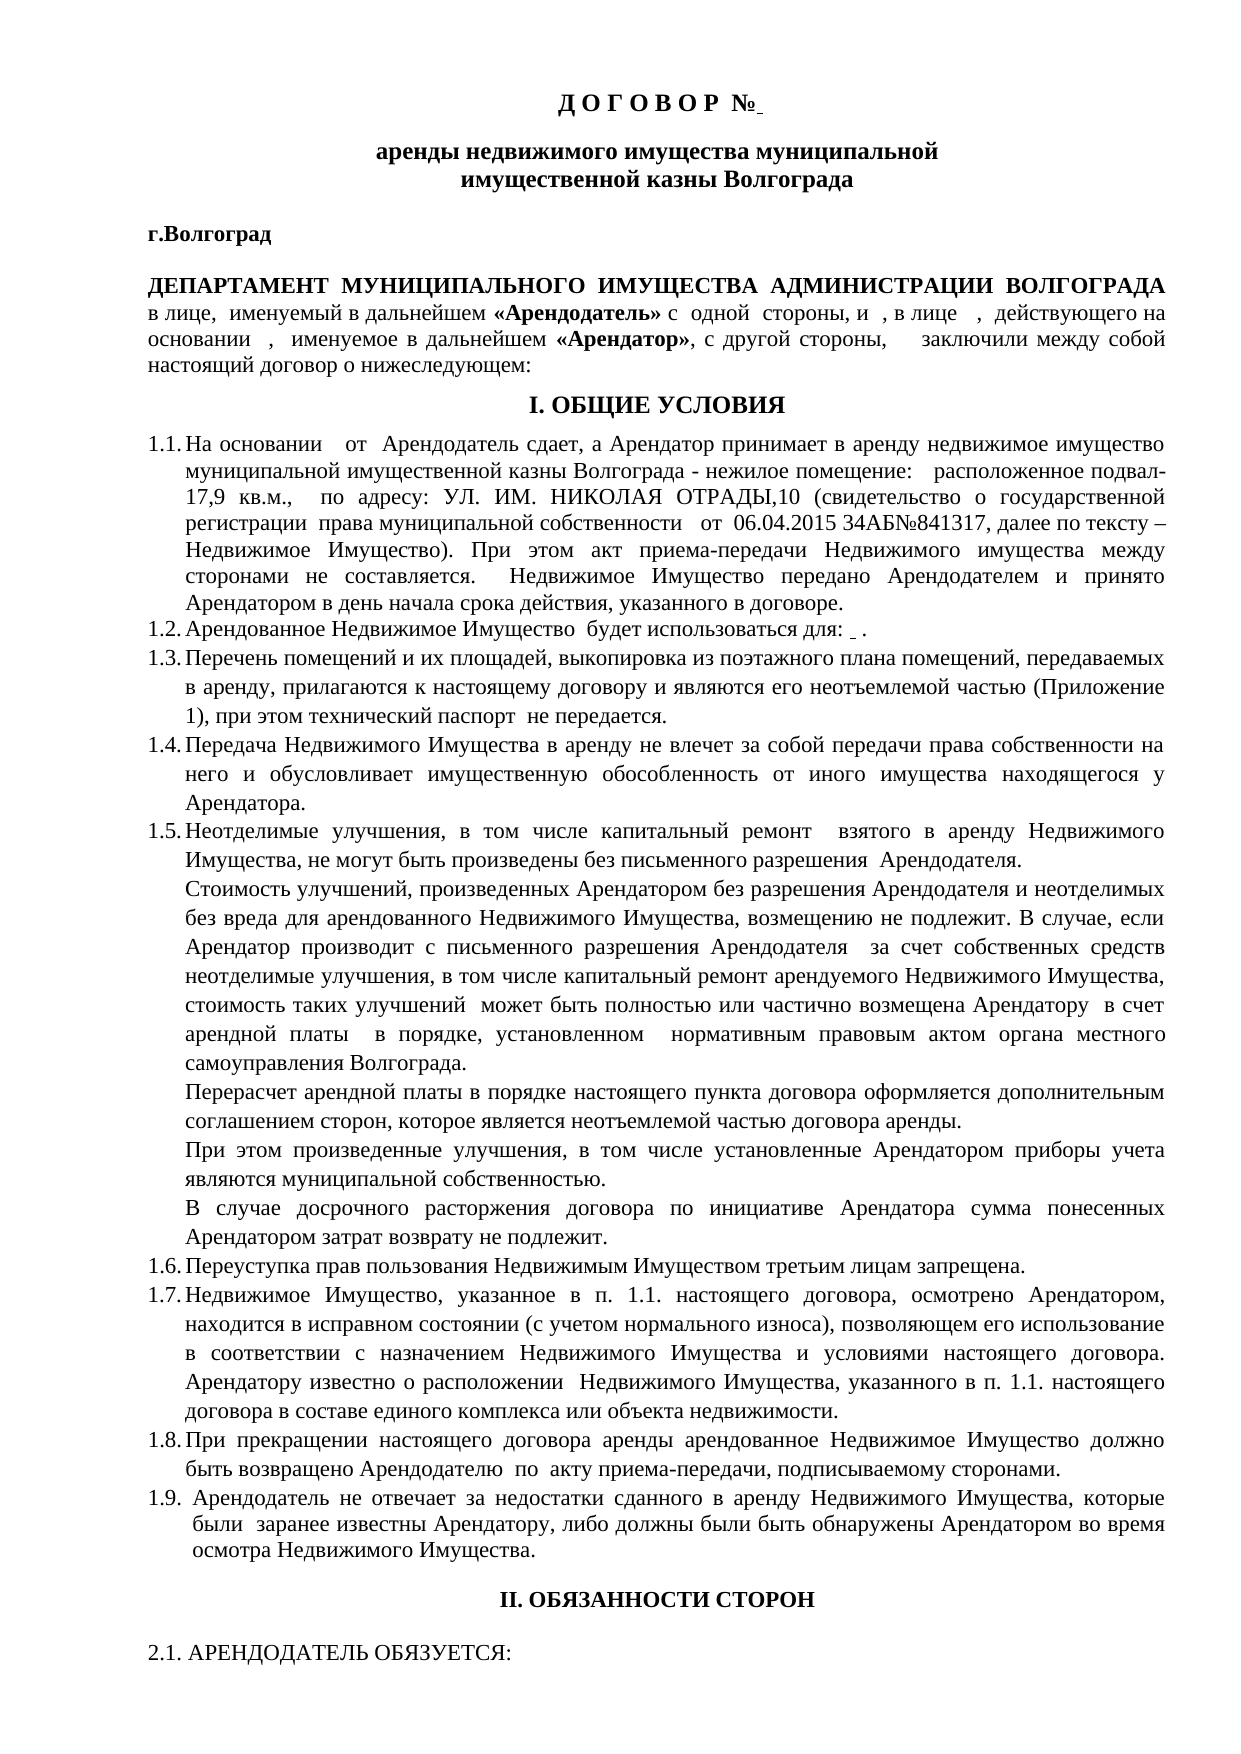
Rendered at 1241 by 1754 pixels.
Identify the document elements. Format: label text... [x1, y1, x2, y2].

list Арендованное Недвижимое Имущество будет использоваться для: . [147, 615, 1166, 641]
list На основании от Арендодатель сдает, а Арендатор принимает в аренду недвижимое имущество муниципальной имущественной казны Волгограда - нежилое помещение: расположенное подвал- 17,9 кв.м., по адресу: УЛ. ИМ. НИКОЛАЯ ОТРАДЫ,10 (свидетельство о государственной регистрации права муниципальной собственности от 06.04.2015 34АБ№841317, далее по тексту – Недвижимое Имущество). При этом акт приема-передачи Недвижимого имущества между сторонами не составляется. Недвижимое Имущество передано Арендодателем и принято Арендатором в день начала срока действия, указанного в договоре. [148, 430, 1166, 615]
text I. ОБЩИЕ УСЛОВИЯ [148, 390, 1166, 418]
text 1.9. Арендодатель не отвечает за недостатки сданного в аренду Недвижимого Имущества, которые были заранее известны Арендатору, либо должны были быть обнаружены Арендатором во время осмотра Недвижимого Имущества. [148, 1484, 1166, 1563]
text аренды недвижимого имущества муниципальной [148, 136, 1166, 164]
list Передача Недвижимого Имущества в аренду не влечет за собой передачи права собственности на него и обусловливает имущественную обособленность от иного имущества находящегося у Арендатора. [147, 731, 1166, 815]
text ДЕПАРТАМЕНТ МУНИЦИПАЛЬНОГО ИМУЩЕСТВА АДМИНИСТРАЦИИ ВОЛГОГРАДА в лице, именуемый в дальнейшем «Арендодатель» с одной стороны, и , в лице , действующего на основании , именуемое в дальнейшем «Арендатор», с другой стороны, заключили между собой настоящий договор о нижеследующем: [148, 272, 1166, 378]
list Переуступка прав пользования Недвижимым Имуществом третьим лицам запрещена. [148, 1252, 1166, 1278]
text II. ОБЯЗАННОСТИ СТОРОН [148, 1586, 1166, 1613]
text Стоимость улучшений, произведенных Арендатором без разрешения Арендодателя и неотделимых без вреда для арендованного Недвижимого Имущества, возмещению не подлежит. В случае, если Арендатор производит с письменного разрешения Арендодателя за счет собственных средств неотделимые улучшения, в том числе капитальный ремонт арендуемого Недвижимого Имущества, стоимость таких улучшений может быть полностью или частично возмещена Арендатору в счет арендной платы в порядке, установленном нормативным правовым актом органа местного самоуправления Волгограда. [185, 876, 1166, 1076]
text Д О Г О В О Р № [148, 88, 1166, 117]
text 2.1. АРЕНДОДАТЕЛЬ ОБЯЗУЕТСЯ: [148, 1639, 1166, 1665]
list Неотделимые улучшения, в том числе капитальный ремонт взятого в аренду Недвижимого Имущества, не могут быть произведены без письменного разрешения Арендодателя. [147, 818, 1166, 873]
text В случае досрочного расторжения договора по инициативе Арендатора сумма понесенных Арендатором затрат возврату не подлежит. [185, 1194, 1166, 1249]
text имущественной казны Волгограда [148, 164, 1166, 193]
text г.Волгоград [148, 219, 1166, 246]
text Перерасчет арендной платы в порядке настоящего пункта договора оформляется дополнительным соглашением сторон, которое является неотъемлемой частью договора аренды. [185, 1078, 1166, 1133]
text При этом произведенные улучшения, в том числе установленные Арендатором приборы учета являются муниципальной собственностью. [185, 1136, 1166, 1191]
list Недвижимое Имущество, указанное в п. 1.1. настоящего договора, осмотрено Арендатором, находится в исправном состоянии (с учетом нормального износа), позволяющем его использование в соответствии с назначением Недвижимого Имущества и условиями настоящего договора. Арендатору известно о расположении Недвижимого Имущества, указанного в п. 1.1. настоящего договора в составе единого комплекса или объекта недвижимости. [147, 1281, 1166, 1423]
list При прекращении настоящего договора аренды арендованное Недвижимое Имущество должно быть возвращено Арендодателю по акту приема-передачи, подписываемому сторонами. [148, 1426, 1166, 1481]
list Перечень помещений и их площадей, выкопировка из поэтажного плана помещений, передаваемых в аренду, прилагаются к настоящему договору и являются его неотъемлемой частью (Приложение 1), при этом технический паспорт не передается. [147, 644, 1166, 728]
